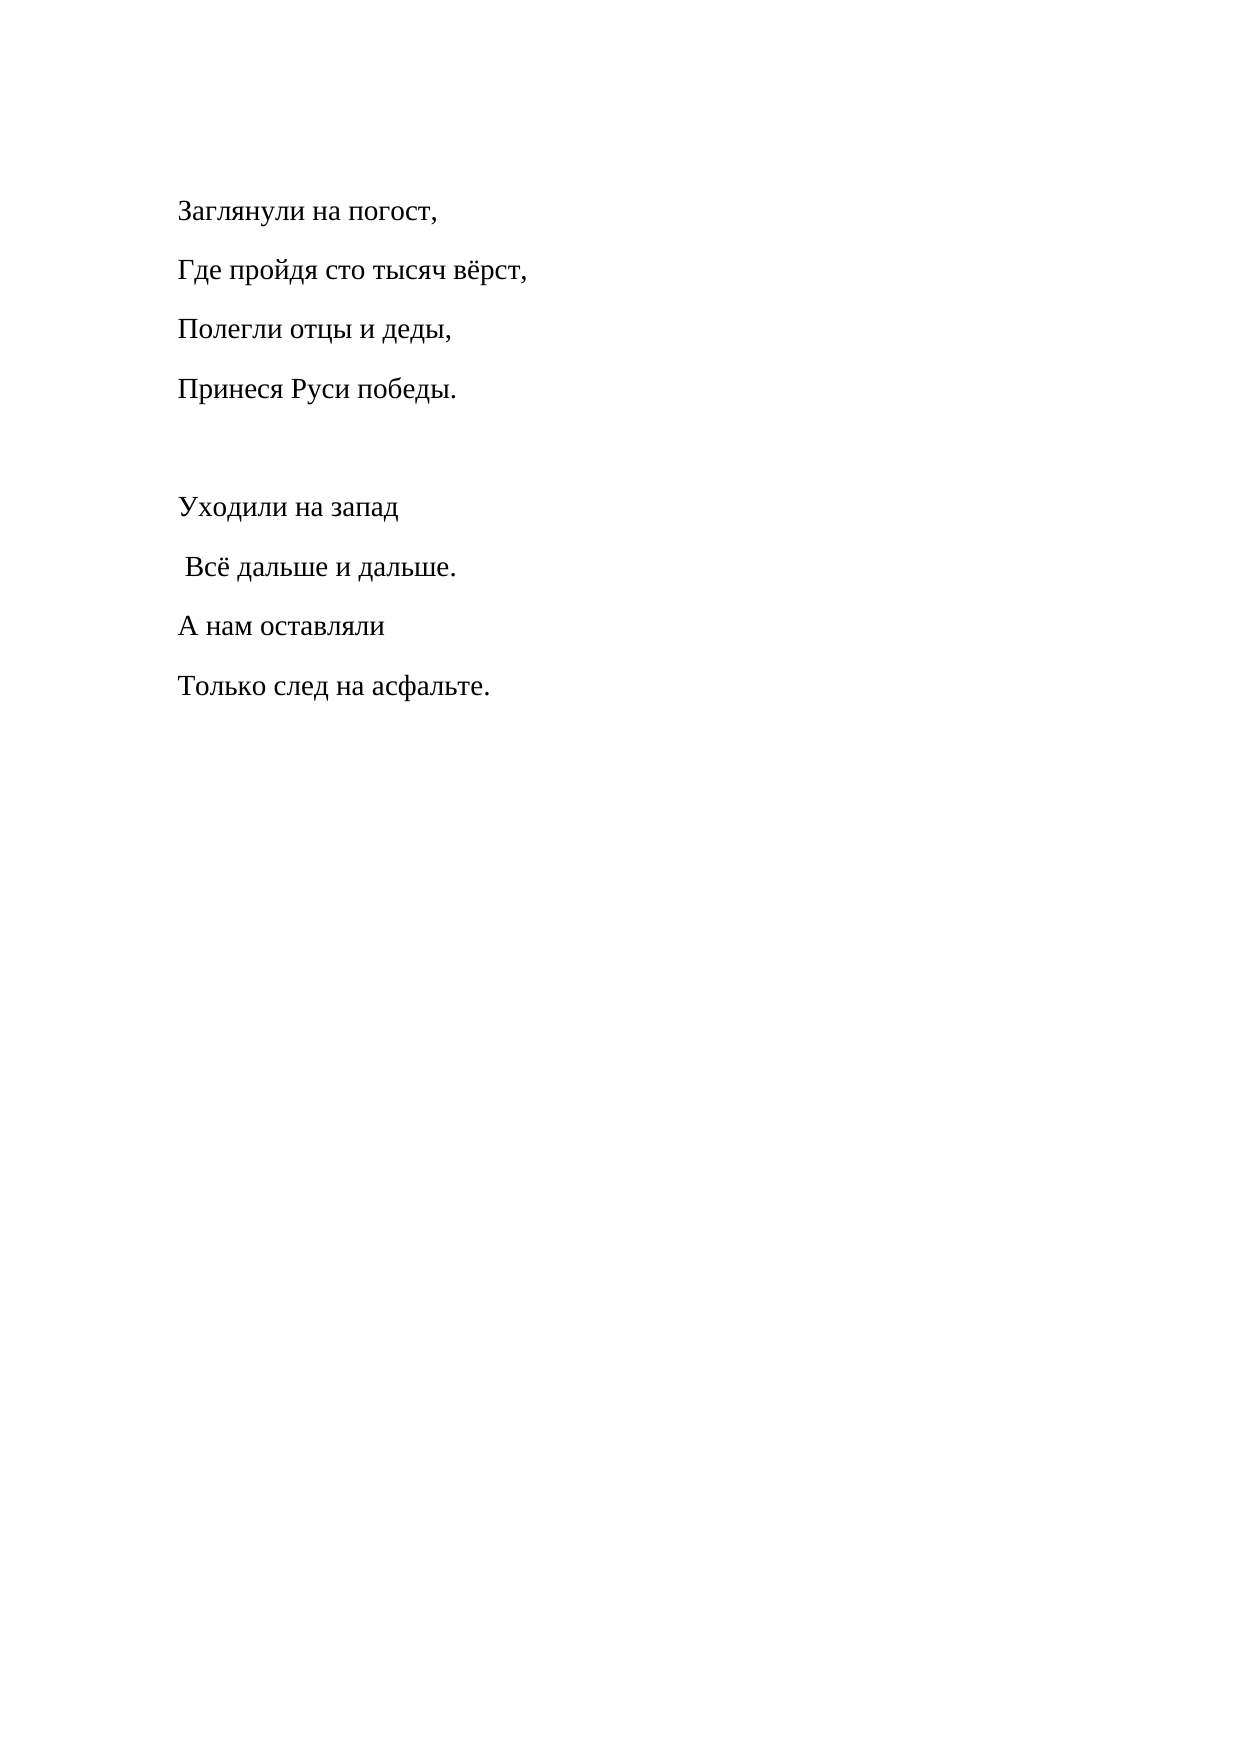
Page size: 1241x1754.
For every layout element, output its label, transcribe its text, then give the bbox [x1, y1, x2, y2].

text Заглянули на погост, [177, 193, 1152, 226]
text А нам оставляли [177, 608, 1152, 642]
text Полегли отцы и деды, [177, 311, 1152, 345]
text Принеся Руси победы. [177, 371, 1152, 404]
text Где пройдя сто тысяч вёрст, [177, 252, 1152, 286]
text Всё дальше и дальше. [177, 549, 1152, 582]
text Только след на асфальте. [177, 668, 1152, 701]
text Уходили на запад [177, 489, 1152, 523]
